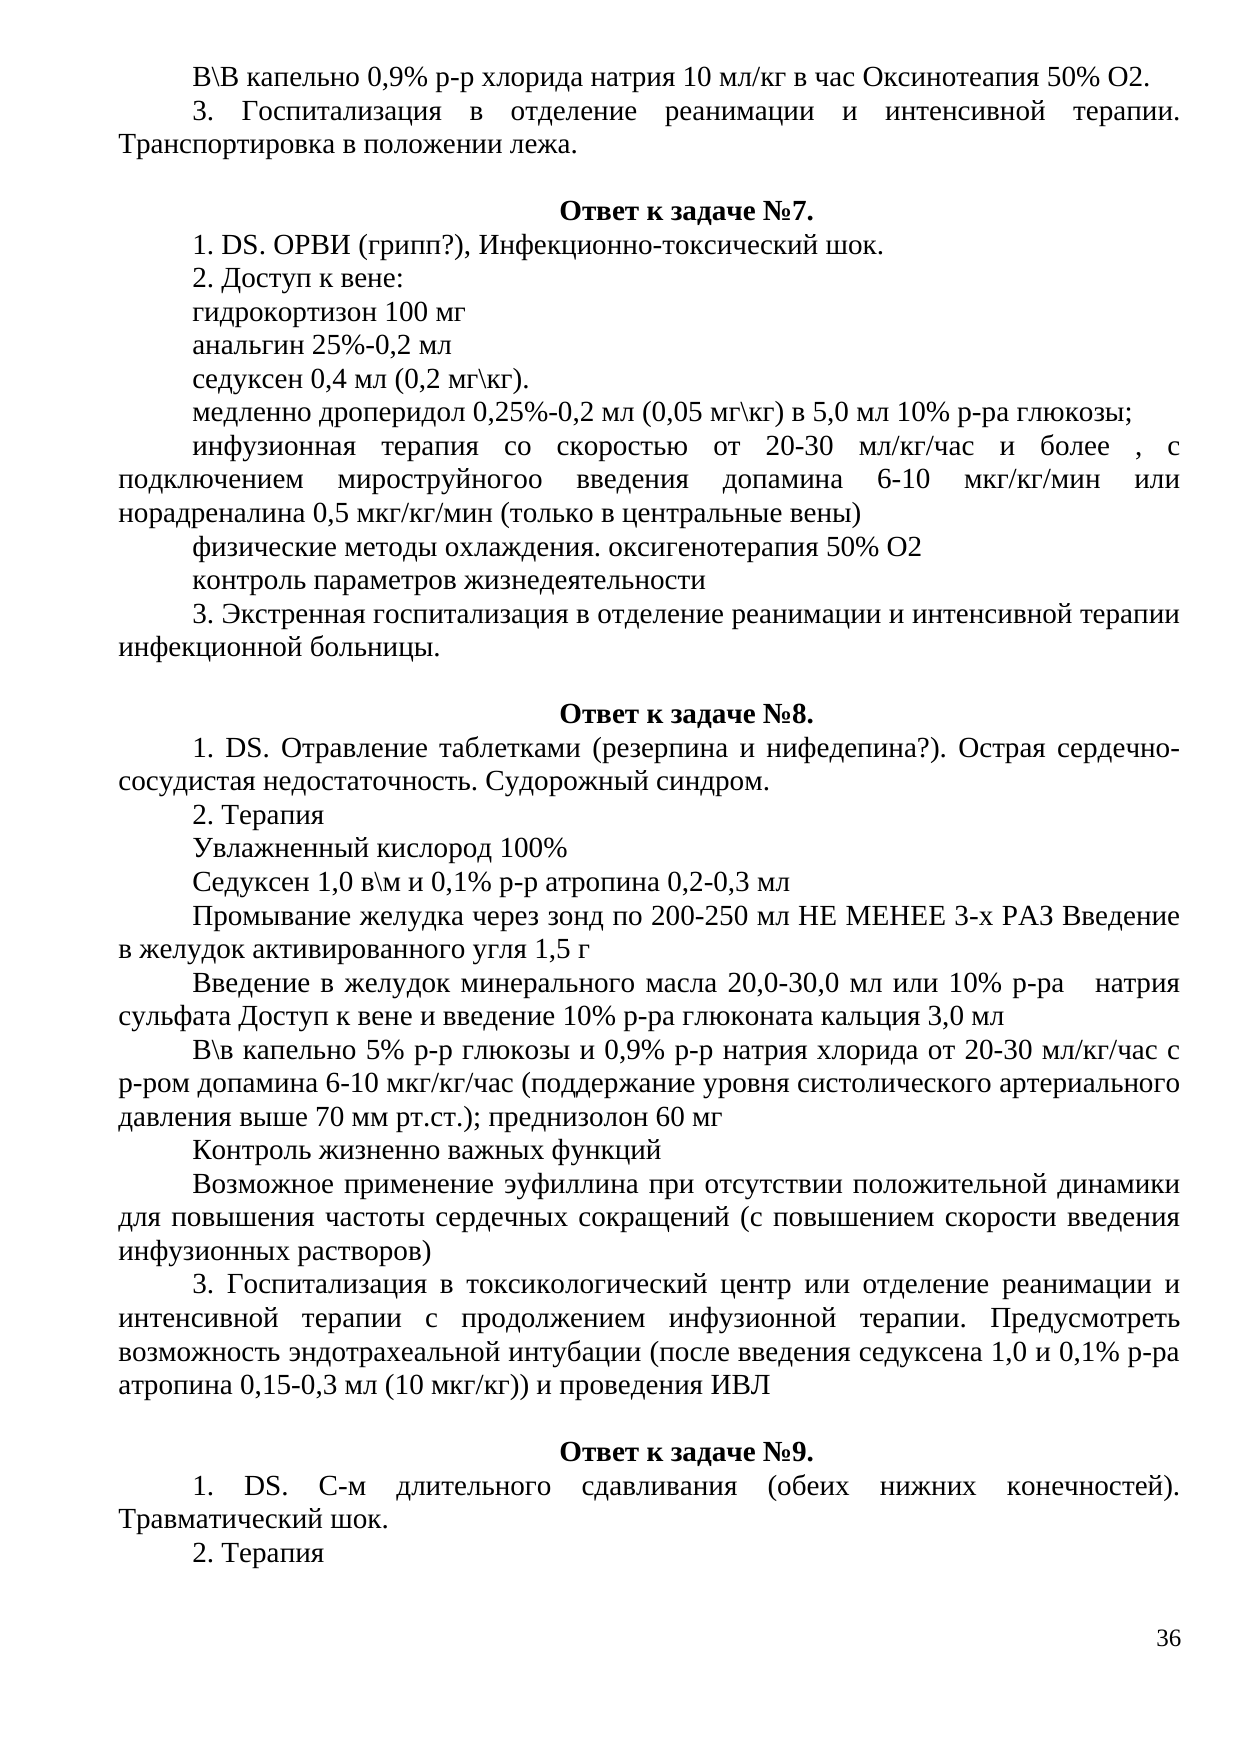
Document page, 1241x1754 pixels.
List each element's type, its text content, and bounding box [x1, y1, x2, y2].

text 1. DS. ОРВИ (грипп?), Инфекционно-токсический шок. [118, 227, 1181, 260]
text В\В капельно 0,9% р-р хлорида натрия 10 мл/кг в час Оксинотеапия 50% О2. [118, 59, 1181, 93]
text контроль параметров жизнедеятельности [118, 562, 1181, 596]
text Контроль жизненно важных функций [118, 1132, 1181, 1166]
text 1. DS. Отравление таблетками (резерпина и нифедепина?). Острая сердечно-сосудистая недостаточность. Судорожный синдром. [118, 730, 1181, 797]
text 1. DS. С-м длительного сдавливания (обеих нижних конечностей). Травматический шок. [118, 1468, 1181, 1535]
text седуксен 0,4 мл (0,2 мг\кг). [118, 361, 1181, 394]
text анальгин 25%-0,2 мл [118, 327, 1181, 361]
text Ответ к задаче №7. [118, 193, 1181, 227]
text Возможное применение эуфиллина при отсутствии положительной динамики для повышения частоты сердечных сокращений (с повышением скорости введения инфузионных растворов) [118, 1166, 1181, 1267]
text 3. Экстренная госпитализация в отделение реанимации и интенсивной терапии инфекционной больницы. [118, 596, 1181, 663]
text физические методы охлаждения. оксигенотерапия 50% О2 [118, 529, 1181, 562]
text Увлажненный кислород 100% [118, 831, 1181, 864]
text 2. Доступ к вене: [118, 260, 1181, 294]
text Ответ к задаче №9. [118, 1434, 1181, 1468]
text Промывание желудка через зонд по 200-250 мл НЕ МЕНЕЕ 3-х РАЗ Введение в желудок активированного угля 1,5 г [118, 898, 1181, 965]
text В\в капельно 5% р-р глюкозы и 0,9% р-р натрия хлорида от 20-30 мл/кг/час с р-ром допамина 6-10 мкг/кг/час (поддержание уровня систолического артериального давления выше 70 мм рт.ст.); преднизолон 60 мг [118, 1032, 1181, 1132]
text медленно дроперидол 0,25%-0,2 мл (0,05 мг\кг) в 5,0 мл 10% р-ра глюкозы; [118, 394, 1181, 428]
text 2. Терапия [118, 1535, 1181, 1568]
text Введение в желудок минерального масла 20,0-30,0 мл или 10% р-ра натрия сульфата Доступ к вене и введение 10% р-ра глюконата кальция 3,0 мл [118, 965, 1181, 1032]
text 3. Госпитализация в токсикологический центр или отделение реанимации и интенсивной терапии с продолжением инфузионной терапии. Предусмотреть возможность эндотрахеальной интубации (после введения седуксена 1,0 и 0,1% р-ра атропина 0,15-0,3 мл (10 мкг/кг)) и проведения ИВЛ [118, 1267, 1181, 1401]
text инфузионная терапия со скоростью от 20-30 мл/кг/час и более , с подключением мироструйногоо введения допамина 6-10 мкг/кг/мин или норадреналина 0,5 мкг/кг/мин (только в центральные вены) [118, 428, 1181, 529]
text 3. Госпитализация в отделение реанимации и интенсивной терапии. Транспортировка в положении лежа. [118, 93, 1181, 160]
text Седуксен 1,0 в\м и 0,1% р-р атропина 0,2-0,3 мл [118, 864, 1181, 898]
text Ответ к задаче №8. [118, 696, 1181, 730]
text гидрокортизон 100 мг [118, 294, 1181, 327]
text 2. Терапия [118, 797, 1181, 831]
